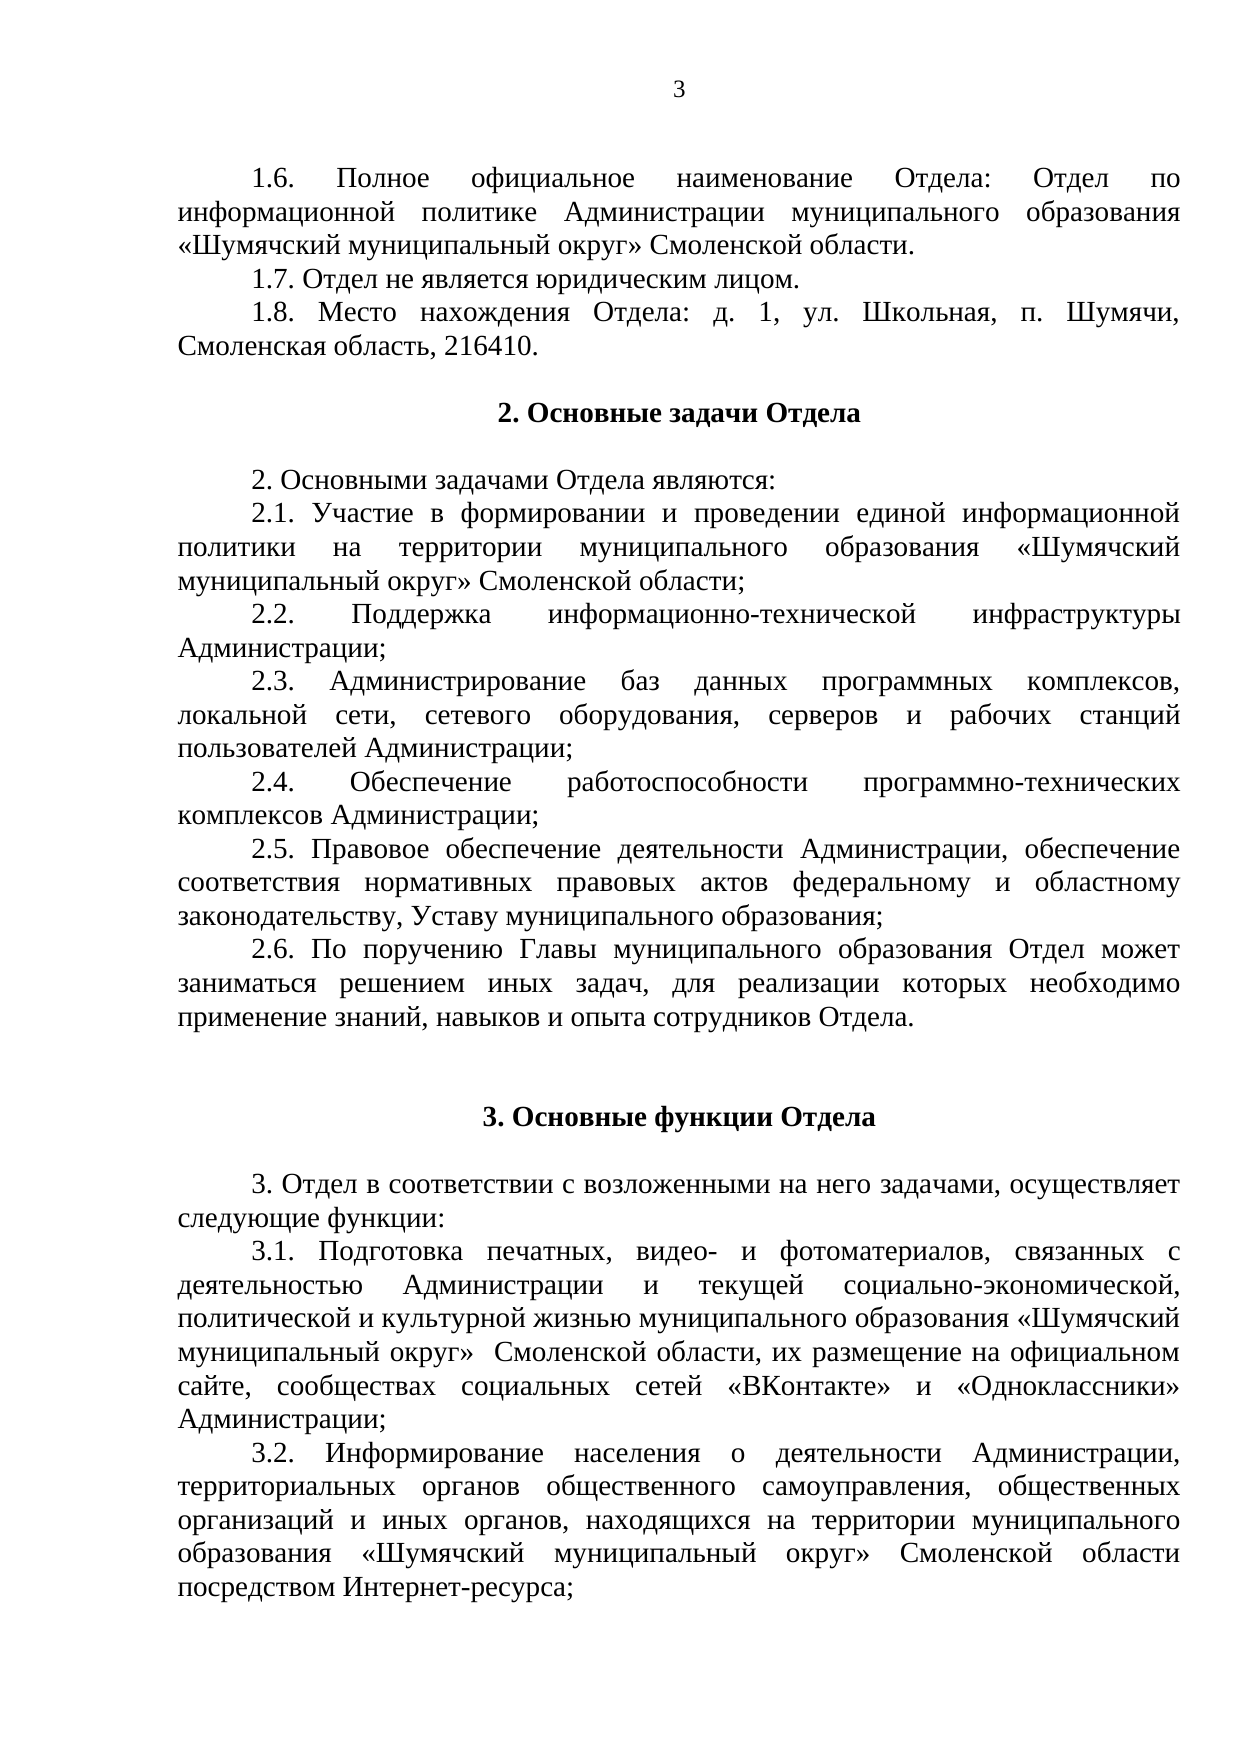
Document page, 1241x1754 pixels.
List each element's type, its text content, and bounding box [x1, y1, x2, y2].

text 2.5. Правовое обеспечение деятельности Администрации, обеспечение соответствия нормативных правовых актов федеральному и областному законодательству, Уставу муниципального образования; [177, 831, 1181, 932]
text 3.2. Информирование населения о деятельности Администрации, территориальных органов общественного самоуправления, общественных организаций и иных органов, находящихся на территории муниципального образования «Шумячский муниципальный округ» Смоленской области посредством Интернет-ресурса; [177, 1435, 1181, 1602]
text 3. Отдел в соответствии с возложенными на него задачами, осуществляет следующие функции: [177, 1166, 1181, 1233]
text 1.8. Место нахождения Отдела: д. 1, ул. Школьная, п. Шумячи, Смоленская область, 216410. [177, 294, 1181, 361]
text 2.6. По поручению Главы муниципального образования Отдел может заниматься решением иных задач, для реализации которых необходимо применение знаний, навыков и опыта сотрудников Отдела. [177, 932, 1181, 1032]
text 2.4. Обеспечение работоспособности программно-технических комплексов Администрации; [177, 764, 1181, 831]
text 1.7. Отдел не является юридическим лицом. [177, 261, 1181, 294]
text 1.6. Полное официальное наименование Отдела: Отдел по информационной политике Администрации муниципального образования «Шумячский муниципальный округ» Смоленской области. [177, 103, 1181, 261]
text 2. Основными задачами Отдела являются: [177, 462, 1181, 496]
text 2.1. Участие в формировании и проведении единой информационной политики на территории муниципального образования «Шумячский муниципальный округ» Смоленской области; [177, 496, 1181, 596]
text 3.1. Подготовка печатных, видео- и фотоматериалов, связанных с деятельностью Администрации и текущей социально-экономической, политической и культурной жизнью муниципального образования «Шумячский муниципальный округ» Смоленской области, их размещение на официальном сайте, сообществах социальных сетей «ВКонтакте» и «Одноклассники» Администрации; [177, 1233, 1181, 1435]
text 2. Основные задачи Отдела [177, 395, 1181, 428]
text 2.2. Поддержка информационно-технической инфраструктуры Администрации; [177, 596, 1181, 663]
text 3. Основные функции Отдела [177, 1099, 1181, 1133]
text 2.3. Администрирование баз данных программных комплексов, локальной сети, сетевого оборудования, серверов и рабочих станций пользователей Администрации; [177, 663, 1181, 764]
